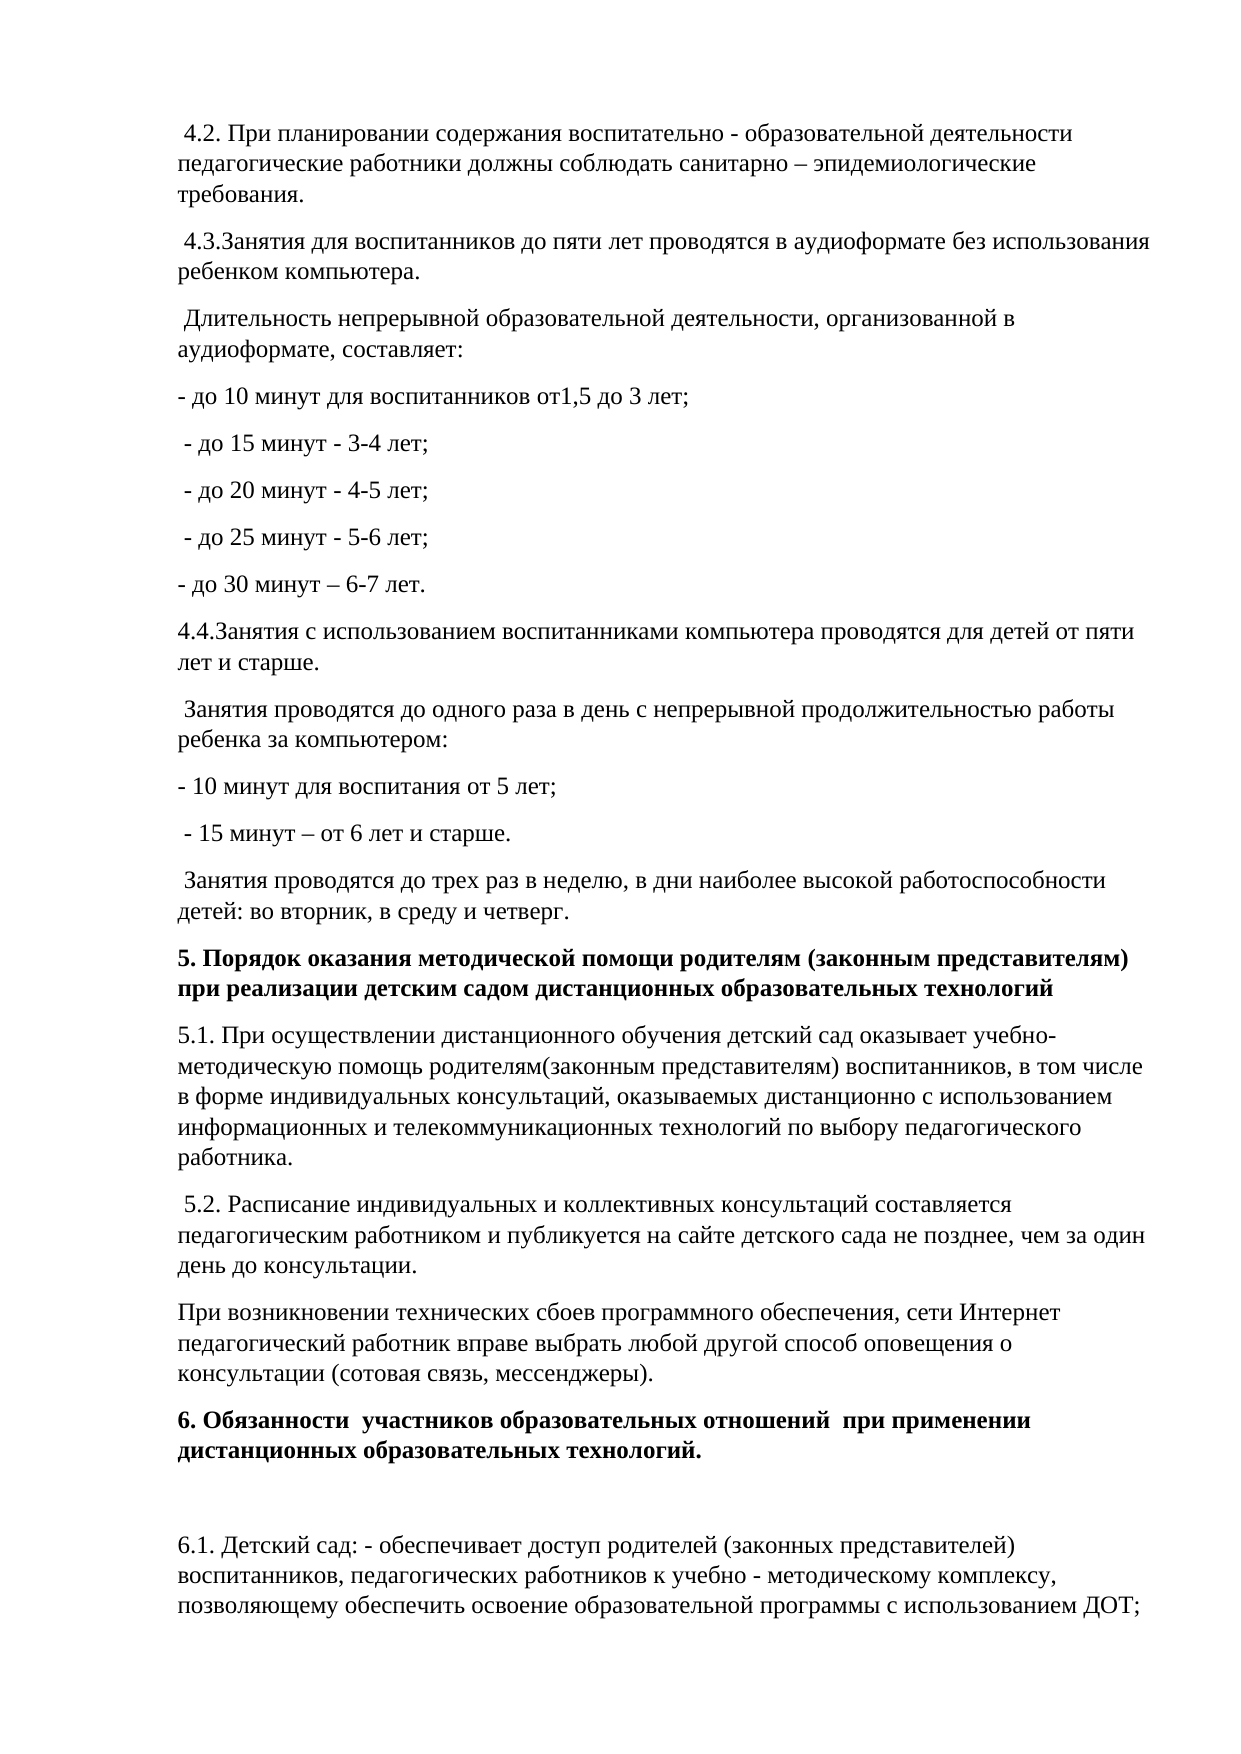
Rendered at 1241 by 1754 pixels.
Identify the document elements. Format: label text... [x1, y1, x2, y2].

text - до 10 минут для воспитанников от1,5 до 3 лет; [177, 381, 1152, 410]
text - 15 минут – от 6 лет и старше. [177, 818, 1152, 847]
text 5.2. Расписание индивидуальных и коллективных консультаций составляется педагогическим работником и публикуется на сайте детского сада не позднее, чем за один день до консультации. [177, 1189, 1152, 1279]
text Занятия проводятся до одного раза в день с непрерывной продолжительностью работы ребенка за компьютером: [177, 694, 1152, 753]
text Длительность непрерывной образовательной деятельности, организованной в аудиоформате, составляет: [177, 303, 1152, 363]
text При возникновении технических сбоев программного обеспечения, сети Интернет педагогический работник вправе выбрать любой другой способ оповещения о консультации (сотовая связь, мессенджеры). [177, 1297, 1152, 1387]
text 6. Обязанности участников образовательных отношений при применении дистанционных образовательных технологий. [177, 1405, 1152, 1464]
text Занятия проводятся до трех раз в неделю, в дни наиболее высокой работоспособности детей: во вторник, в среду и четверг. [177, 866, 1152, 925]
text 6.1. Детский сад: - обеспечивает доступ родителей (законных представителей) воспитанников, педагогических работников к учебно - методическому комплексу, позволяющему обеспечить освоение образовательной программы с использованием ДОТ; [177, 1530, 1152, 1619]
text 4.2. При планировании содержания воспитательно - образовательной деятельности педагогические работники должны соблюдать санитарно – эпидемиологические требования. [177, 118, 1152, 208]
text - до 25 минут - 5-6 лет; [177, 522, 1152, 551]
text - до 20 минут - 4-5 лет; [177, 475, 1152, 504]
text - до 15 минут - 3-4 лет; [177, 428, 1152, 457]
text 4.4.Занятия с использованием воспитанниками компьютера проводятся для детей от пяти лет и старше. [177, 616, 1152, 676]
text - 10 минут для воспитания от 5 лет; [177, 771, 1152, 800]
text 5.1. При осуществлении дистанционного обучения детский сад оказывает учебно-методическую помощь родителям(законным представителям) воспитанников, в том числе в форме индивидуальных консультаций, оказываемых дистанционно с использованием информационных и телекоммуникационных технологий по выбору педагогического работника. [177, 1021, 1152, 1171]
text 5. Порядок оказания методической помощи родителям (законным представителям) при реализации детским садом дистанционных образовательных технологий [177, 943, 1152, 1002]
text - до 30 минут – 6-7 лет. [177, 569, 1152, 598]
text 4.3.Занятия для воспитанников до пяти лет проводятся в аудиоформате без использования ребенком компьютера. [177, 226, 1152, 285]
